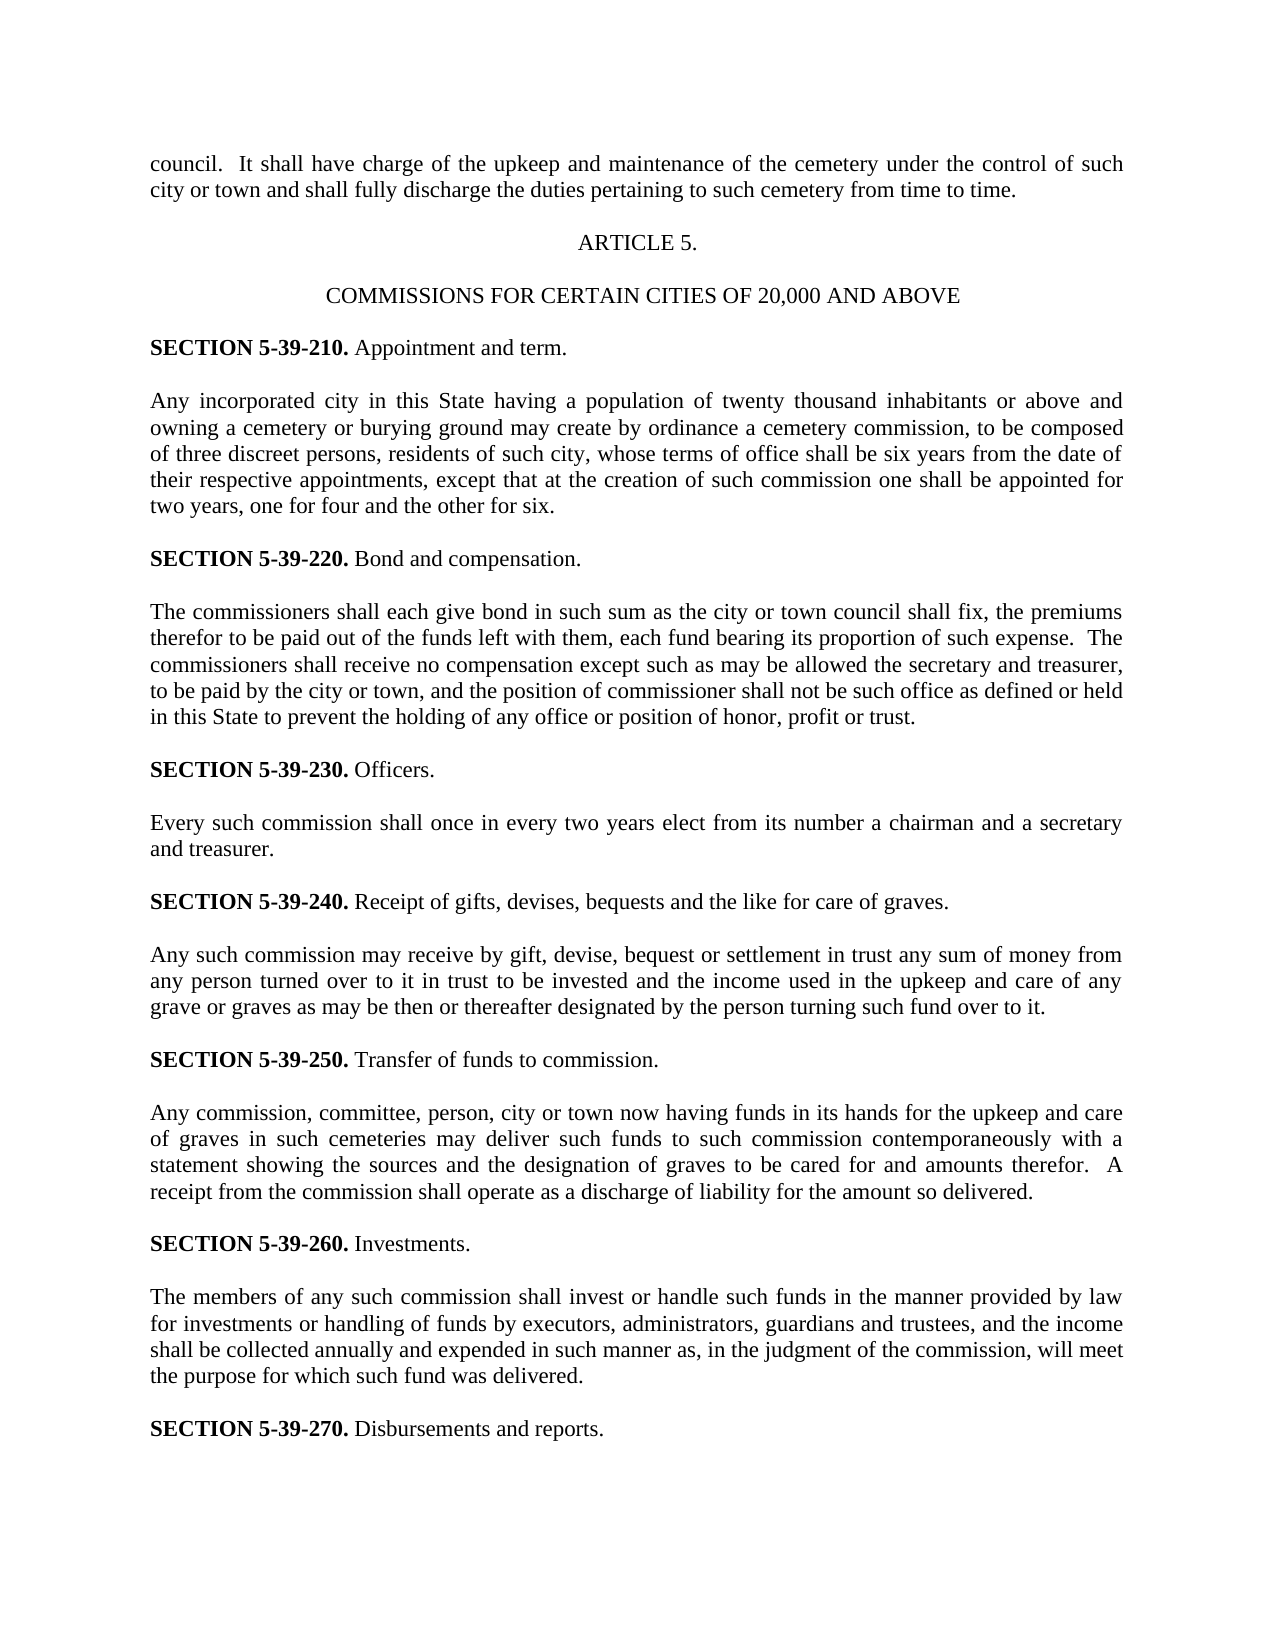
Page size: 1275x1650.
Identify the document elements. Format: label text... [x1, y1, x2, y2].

text The members of any such commission shall invest or handle such funds in the manner provided by law for investments or handling of funds by executors, administrators, guardians and trustees, and the income shall be collected annually and expended in such manner as, in the judgment of the commission, will meet the purpose for which such fund was delivered. [150, 1283, 1125, 1389]
text SECTION 5-39-230. Officers. [150, 756, 1125, 782]
text Any commission, committee, person, city or town now having funds in its hands for the upkeep and care of graves in such cemeteries may deliver such funds to such commission contemporaneously with a statement showing the sources and the designation of graves to be cared for and amounts therefor. A receipt from the commission shall operate as a discharge of liability for the amount so delivered. [150, 1099, 1125, 1204]
text SECTION 5-39-250. Transfer of funds to commission. [150, 1046, 1125, 1072]
text Any such commission may receive by gift, devise, bequest or settlement in trust any sum of money from any person turned over to it in trust to be invested and the income used in the upkeep and care of any grave or graves as may be then or thereafter designated by the person turning such fund over to it. [150, 941, 1125, 1020]
text SECTION 5-39-240. Receipt of gifts, devises, bequests and the like for care of graves. [150, 888, 1125, 914]
text SECTION 5-39-270. Disbursements and reports. [150, 1415, 1125, 1441]
text SECTION 5-39-260. Investments. [150, 1231, 1125, 1257]
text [150, 150, 1125, 203]
text SECTION 5-39-220. Bond and compensation. [150, 545, 1125, 572]
text Any incorporated city in this State having a population of twenty thousand inhabitants or above and owning a cemetery or burying ground may create by ordinance a cemetery commission, to be composed of three discreet persons, residents of such city, whose terms of office shall be six years from the date of their respective appointments, except that at the creation of such commission one shall be appointed for two years, one for four and the other for six. [150, 387, 1125, 519]
text ARTICLE 5. [150, 229, 1125, 255]
text Every such commission shall once in every two years elect from its number a chairman and a secretary and treasurer. [150, 809, 1125, 862]
text The commissioners shall each give bond in such sum as the city or town council shall fix, the premiums therefor to be paid out of the funds left with them, each fund bearing its proportion of such expense. The commissioners shall receive no compensation except such as may be allowed the secretary and treasurer, to be paid by the city or town, and the position of commissioner shall not be such office as defined or held in this State to prevent the holding of any office or position of honor, profit or trust. [150, 598, 1125, 730]
text COMMISSIONS FOR CERTAIN CITIES OF 20,000 AND ABOVE [150, 282, 1125, 308]
text SECTION 5-39-210. Appointment and term. [150, 334, 1125, 361]
